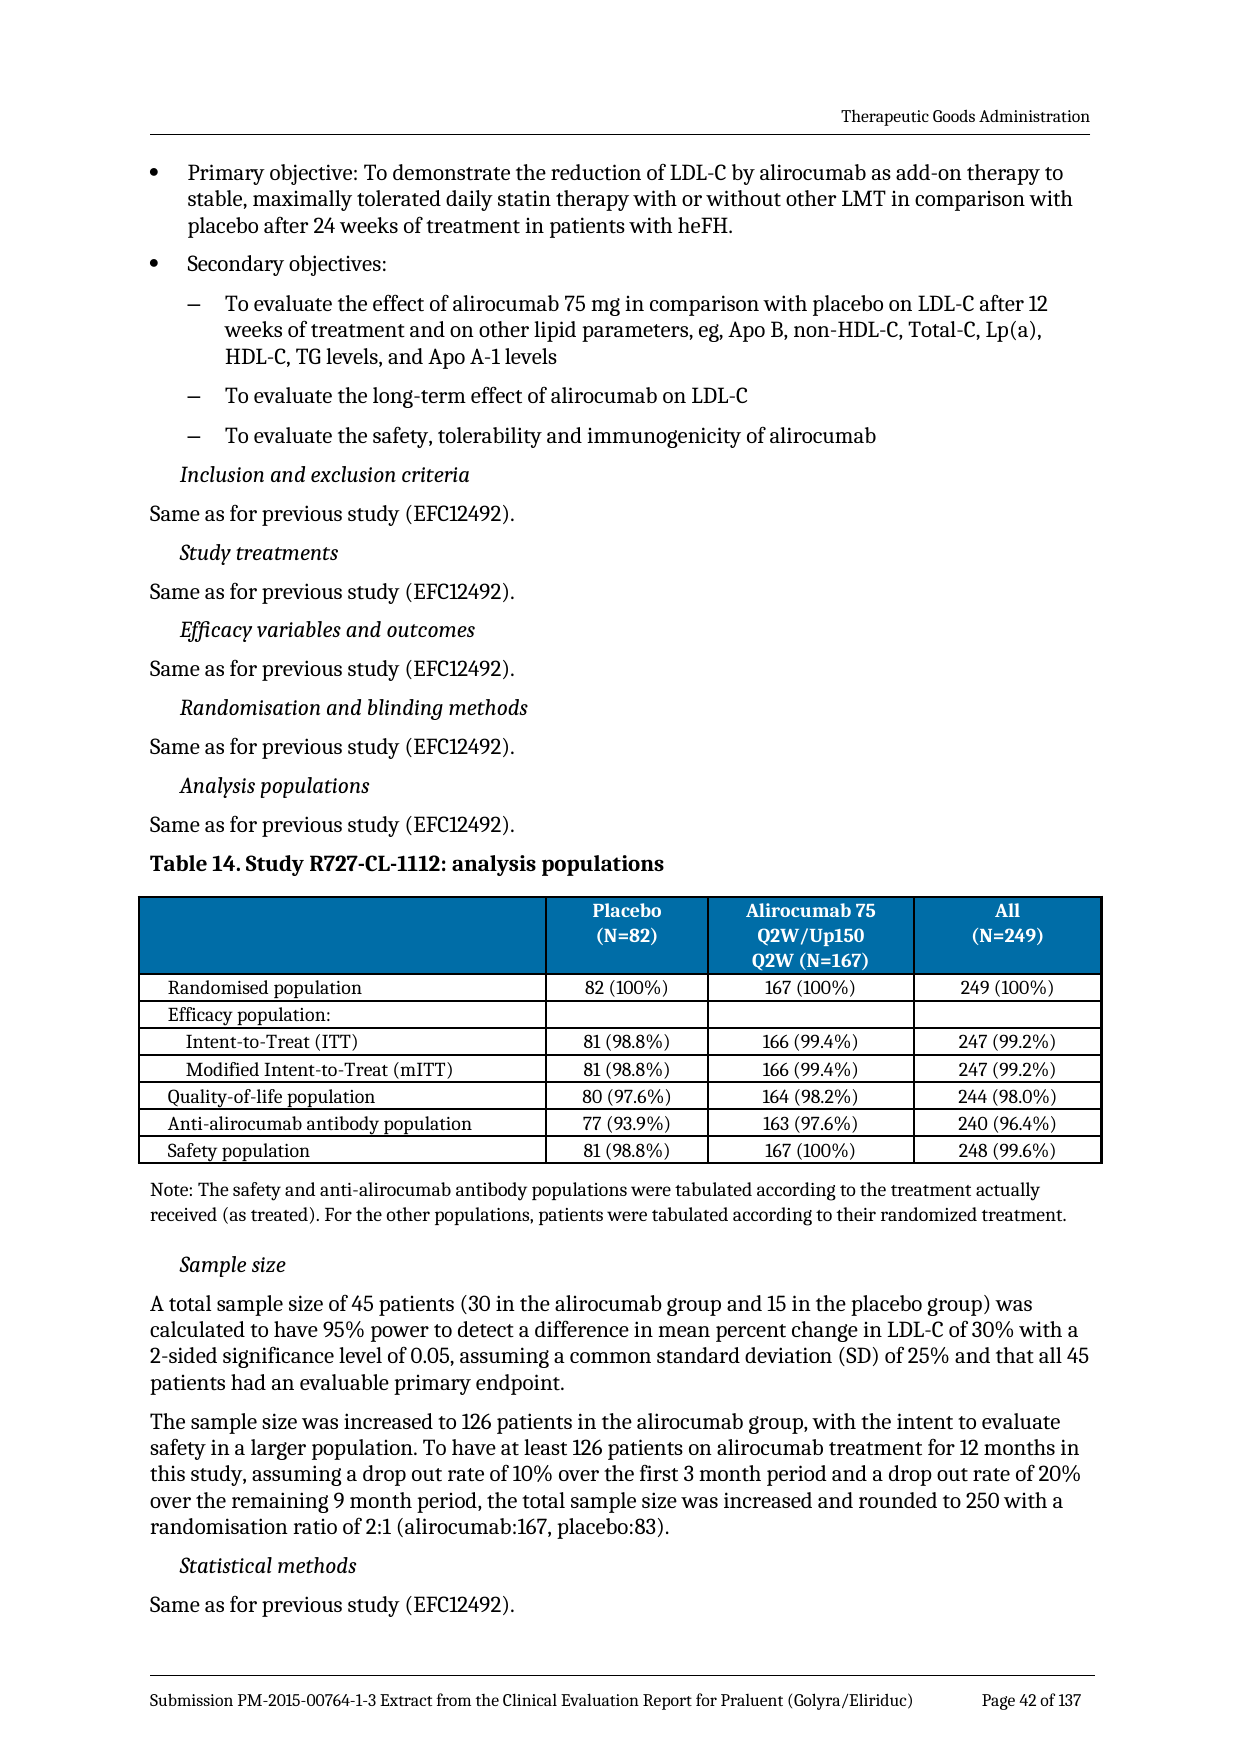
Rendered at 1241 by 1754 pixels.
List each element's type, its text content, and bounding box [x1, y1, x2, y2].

table_cell 80 (97.6%) [547, 1083, 707, 1108]
list To evaluate the long-term effect of alirocumab on LDL-C [187, 382, 1090, 410]
table_cell 77 (93.9%) [547, 1110, 707, 1135]
table_cell 167 (100%) [709, 1137, 913, 1162]
table_cell 164 (98.2%) [709, 1083, 913, 1108]
table_header Alirocumab 75 Q2W/Up150 Q2W (N=167) [709, 898, 913, 973]
text Same as for previous study (EFC12492). [150, 812, 1090, 838]
table_cell Anti-alirocumab antibody population [140, 1110, 545, 1135]
table_cell 81 (98.8%) [547, 1029, 707, 1054]
subtitle Analysis populations [179, 773, 1090, 799]
table_cell 240 (96.4%) [915, 1110, 1100, 1135]
table_cell 166 (99.4%) [709, 1056, 913, 1081]
table_cell 163 (97.6%) [709, 1110, 913, 1135]
subtitle Statistical methods [179, 1553, 1090, 1579]
list Primary objective: To demonstrate the reduction of LDL-C by alirocumab as add-on therapy to stable, maximally tolerated daily statin therapy with or without other LMT in comparison with placebo after 24 weeks of treatment in patients with heFH. [150, 160, 1090, 239]
table_cell 81 (98.8%) [547, 1137, 707, 1162]
subtitle Inclusion and exclusion criteria [179, 462, 1090, 488]
table_cell [915, 1002, 1100, 1027]
list To evaluate the effect of alirocumab 75 mg in comparison with placebo on LDL-C after 12 weeks of treatment and on other lipid parameters, eg, Apo B, non-HDL-C, Total-C, Lp(a), HDL-C, TG levels, and Apo A-1 levels [187, 290, 1090, 370]
text Same as for previous study (EFC12492). [150, 656, 1090, 682]
table_header [140, 898, 545, 973]
table_cell 249 (100%) [915, 975, 1100, 1000]
table_header All (N=249) [915, 898, 1100, 973]
subtitle Sample size [179, 1252, 1090, 1278]
table_cell 248 (99.6%) [915, 1137, 1100, 1162]
subtitle Study treatments [179, 539, 1090, 566]
subtitle Efficacy variables and outcomes [179, 617, 1090, 644]
table_cell [547, 1002, 707, 1027]
text Same as for previous study (EFC12492). [150, 501, 1090, 527]
table_cell Safety population [140, 1137, 545, 1162]
text Same as for previous study (EFC12492). [150, 1592, 1090, 1618]
table_cell 167 (100%) [709, 975, 913, 1000]
table_cell Intent-to-Treat (ITT) [140, 1029, 545, 1054]
text The sample size was increased to 126 patients in the alirocumab group, with the intent to evaluate safety in a larger population. To have at least 126 patients on alirocumab treatment for 12 months in this study, assuming a drop out rate of 10% over the first 3 month period and a drop out rate of 20% over the remaining 9 month period, the total sample size was increased and rounded to 250 with a randomisation ratio of 2:1 (alirocumab:167, placebo:83). [150, 1408, 1090, 1540]
table_cell 244 (98.0%) [915, 1083, 1100, 1108]
title Table 14. Study R727-CL-1112: analysis populations [150, 850, 1090, 877]
list To evaluate the safety, tolerability and immunogenicity of alirocumab [187, 422, 1090, 449]
table_cell [709, 1002, 913, 1027]
table_cell 247 (99.2%) [915, 1029, 1100, 1054]
table_cell 166 (99.4%) [709, 1029, 913, 1054]
text Note: The safety and anti-alirocumab antibody populations were tabulated according to the treatment actually received (as treated). For the other populations, patients were tabulated according to their randomized treatment. [150, 1177, 1090, 1227]
table_cell Quality-of-life population [140, 1083, 545, 1108]
table_cell Randomised population [140, 975, 545, 1000]
table_cell Efficacy population: [140, 1002, 545, 1027]
subtitle Randomisation and blinding methods [179, 695, 1090, 721]
list Secondary objectives: [150, 251, 1090, 278]
text Same as for previous study (EFC12492). [150, 578, 1090, 605]
text A total sample size of 45 patients (30 in the alirocumab group and 15 in the placebo group) was calculated to have 95% power to detect a difference in mean percent change in LDL-C of 30% with a 2-sided significance level of 0.05, assuming a common standard deviation (SD) of 25% and that all 45 patients had an evaluable primary endpoint. [150, 1291, 1090, 1396]
text Same as for previous study (EFC12492). [150, 734, 1090, 760]
table_header Placebo (N=82) [547, 898, 707, 973]
table_cell 247 (99.2%) [915, 1056, 1100, 1081]
table_cell Modified Intent-to-Treat (mITT) [140, 1056, 545, 1081]
table_cell 82 (100%) [547, 975, 707, 1000]
table_cell 81 (98.8%) [547, 1056, 707, 1081]
